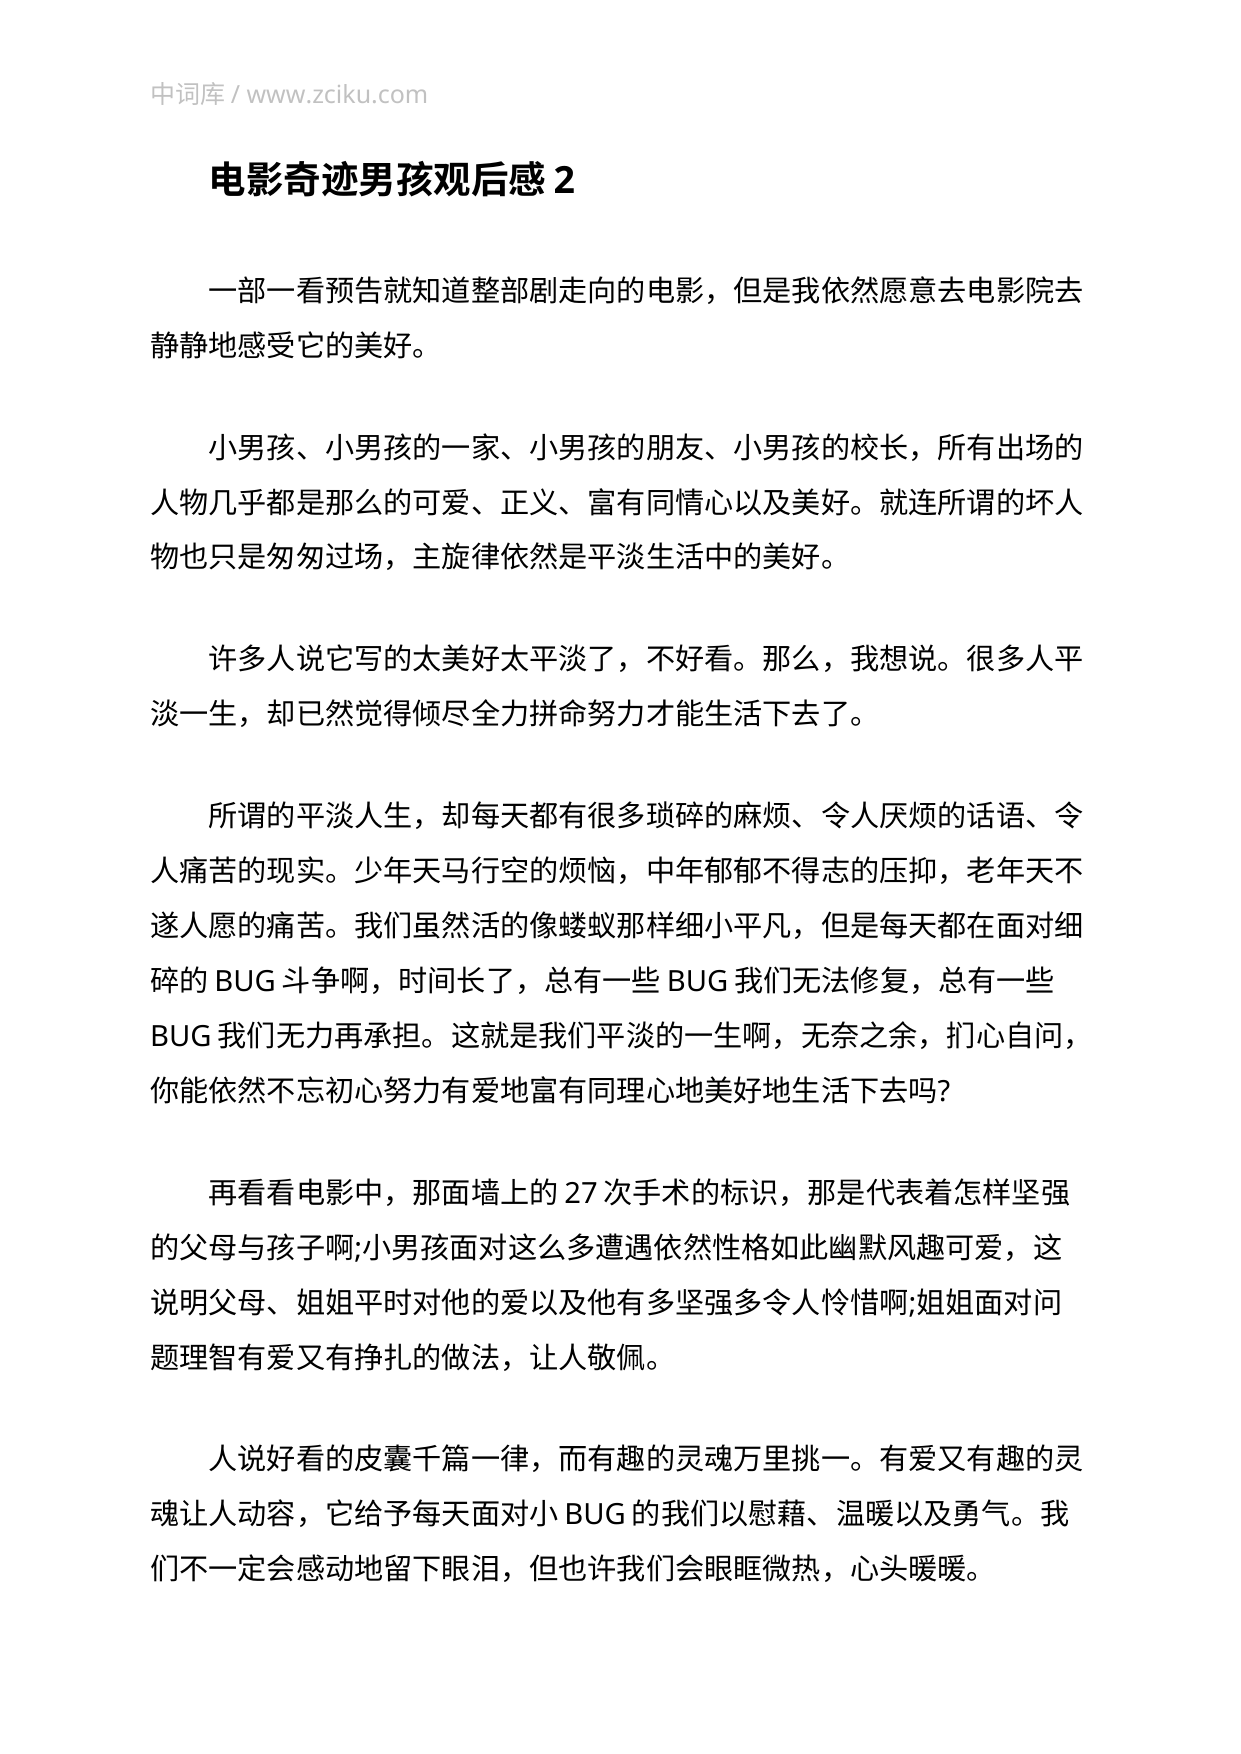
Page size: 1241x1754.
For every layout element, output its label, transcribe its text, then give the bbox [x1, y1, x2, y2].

text 人说好看的皮囊千篇一律，而有趣的灵魂万里挑一。有爱又有趣的灵魂让人动容，它给予每天面对小BUG的我们以慰藉、温暖以及勇气。我们不一定会感动地留下眼泪，但也许我们会眼眶微热，心头暖暖。 [150, 1436, 1090, 1588]
text 再看看电影中，那面墙上的27次手术的标识，那是代表着怎样坚强的父母与孩子啊;小男孩面对这么多遭遇依然性格如此幽默风趣可爱，这说明父母、姐姐平时对他的爱以及他有多坚强多令人怜惜啊;姐姐面对问题理智有爱又有挣扎的做法，让人敬佩。 [150, 1169, 1090, 1376]
text 电影奇迹男孩观后感2 [150, 150, 1090, 204]
text 所谓的平淡人生，却每天都有很多琐碎的麻烦、令人厌烦的话语、令人痛苦的现实。少年天马行空的烦恼，中年郁郁不得志的压抑，老年天不遂人愿的痛苦。我们虽然活的像蝼蚁那样细小平凡，但是每天都在面对细碎的BUG斗争啊，时间长了，总有一些BUG我们无法修复，总有一些BUG我们无力再承担。这就是我们平淡的一生啊，无奈之余，扪心自问，你能依然不忘初心努力有爱地富有同理心地美好地生活下去吗? [150, 792, 1090, 1109]
text 许多人说它写的太美好太平淡了，不好看。那么，我想说。很多人平淡一生，却已然觉得倾尽全力拼命努力才能生活下去了。 [150, 636, 1090, 733]
text 一部一看预告就知道整部剧走向的电影，但是我依然愿意去电影院去静静地感受它的美好。 [150, 268, 1090, 365]
text 小男孩、小男孩的一家、小男孩的朋友、小男孩的校长，所有出场的人物几乎都是那么的可爱、正义、富有同情心以及美好。就连所谓的坏人物也只是匆匆过场，主旋律依然是平淡生活中的美好。 [150, 424, 1090, 576]
